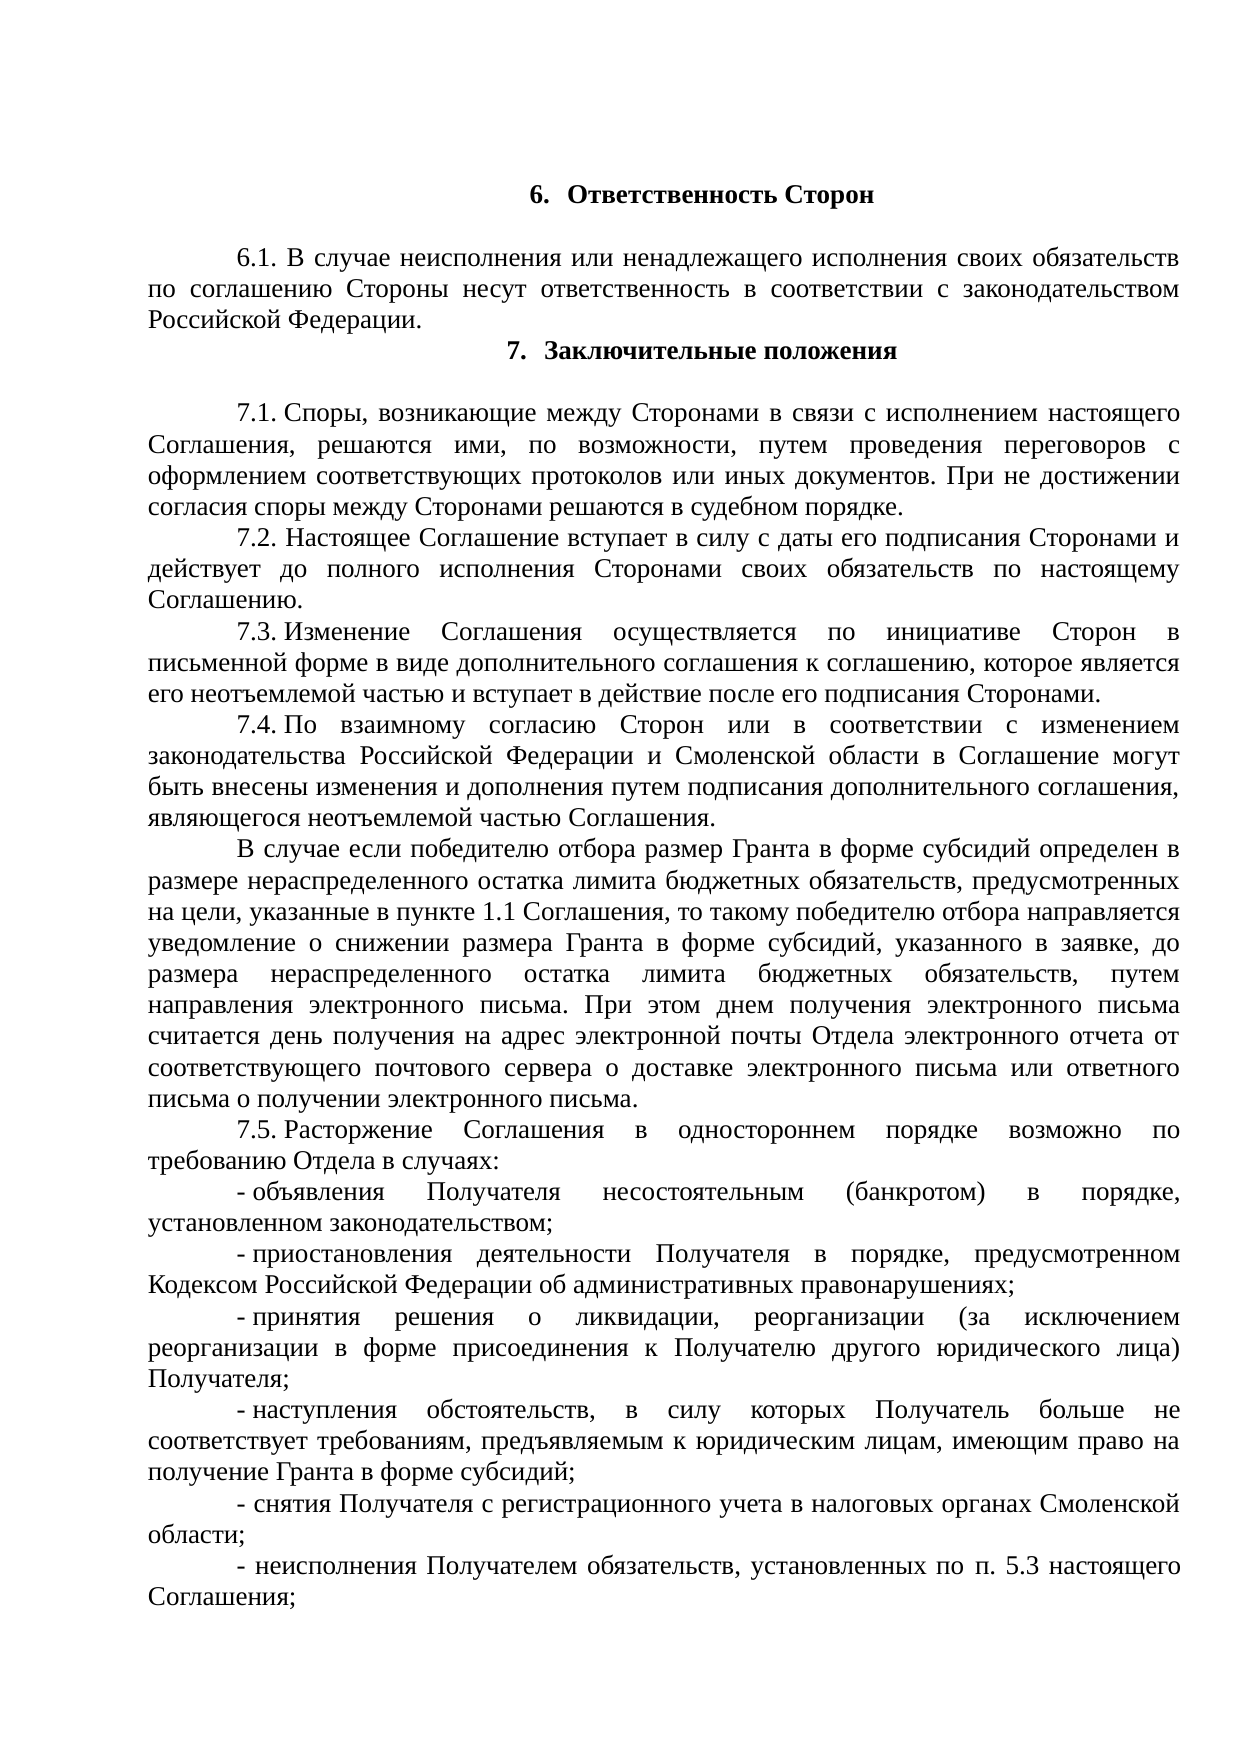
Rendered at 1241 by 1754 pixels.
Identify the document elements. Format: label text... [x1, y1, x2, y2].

text 7.3. Изменение Соглашения осуществляется по инициативе Сторон в письменной форме в виде дополнительного соглашения к соглашению, которое является его неотъемлемой частью и вступает в действие после его подписания Сторонами. [148, 614, 1181, 708]
text - принятия решения о ликвидации, реорганизации (за исключением реорганизации в форме присоединения к Получателю другого юридического лица) Получателя; [148, 1300, 1181, 1393]
text 7.2. Настоящее Соглашение вступает в силу с даты его подписания Сторонами и действует до полного исполнения Сторонами своих обязательств по настоящему Соглашению. [148, 521, 1181, 614]
list Ответственность Сторон [223, 178, 1181, 210]
text - наступления обстоятельств, в силу которых Получатель больше не соответствует требованиям, предъявляемым к юридическим лицам, имеющим право на получение Гранта в форме субсидий; [148, 1393, 1181, 1487]
text 7.5. Расторжение Соглашения в одностороннем порядке возможно по требованию Отдела в случаях: [148, 1113, 1181, 1175]
text 7.4. По взаимному согласию Сторон или в соответствии с изменением законодательства Российской Федерации и Смоленской области в Соглашение могут быть внесены изменения и дополнения путем подписания дополнительного соглашения, являющегося неотъемлемой частью Соглашения. [148, 708, 1181, 833]
text 6.1. В случае неисполнения или ненадлежащего исполнения своих обязательств по соглашению Стороны несут ответственность в соответствии с законодательством Российской Федерации. [148, 241, 1181, 334]
list Заключительные положения [223, 334, 1181, 365]
text 7.1. Споры, возникающие между Сторонами в связи с исполнением настоящего Соглашения, решаются ими, по возможности, путем проведения переговоров с оформлением соответствующих протоколов или иных документов. При не достижении согласия споры между Сторонами решаются в судебном порядке. [148, 397, 1181, 521]
text - объявления Получателя несостоятельным (банкротом) в порядке, установленном законодательством; [148, 1175, 1181, 1237]
text - неисполнения Получателем обязательств, установленных по п. 5.3 настоящего Соглашения; [148, 1549, 1181, 1611]
text В случае если победителю отбора размер Гранта в форме субсидий определен в размере нераспределенного остатка лимита бюджетных обязательств, предусмотренных на цели, указанные в пункте 1.1 Соглашения, то такому победителю отбора направляется уведомление о снижении размера Гранта в форме субсидий, указанного в заявке, до размера нераспределенного остатка лимита бюджетных обязательств, путем направления электронного письма. При этом днем получения электронного письма считается день получения на адрес электронной почты Отдела электронного отчета от соответствующего почтового сервера о доставке электронного письма или ответного письма о получении электронного письма. [148, 833, 1181, 1113]
text - снятия Получателя с регистрационного учета в налоговых органах Смоленской области; [148, 1487, 1181, 1549]
text - приостановления деятельности Получателя в порядке, предусмотренном Кодексом Российской Федерации об административных правонарушениях; [148, 1237, 1181, 1300]
